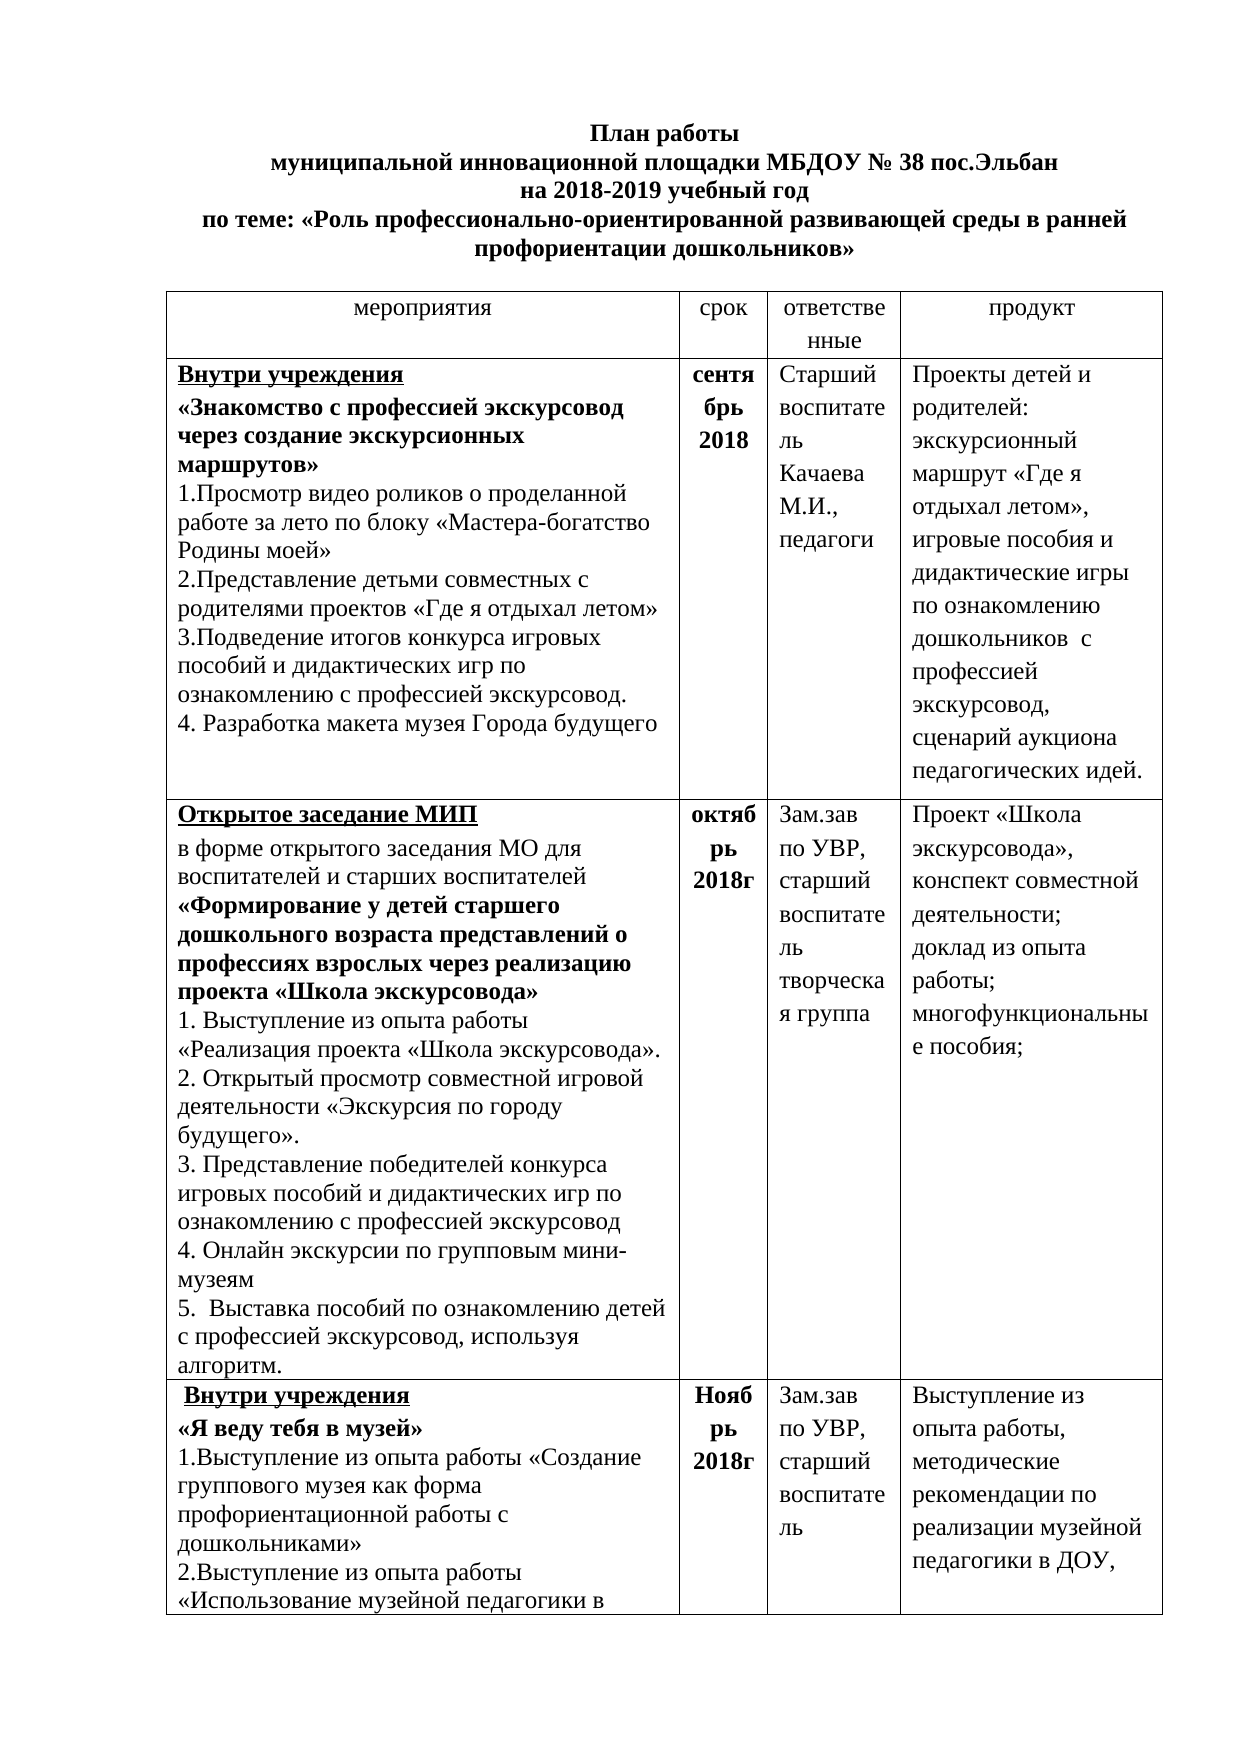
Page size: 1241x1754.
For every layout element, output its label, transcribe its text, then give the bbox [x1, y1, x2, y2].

table_cell Ноябрь 2018г [680, 1380, 767, 1614]
table_cell октябрь 2018г [680, 800, 767, 1379]
table_cell Зам.зав по УВР, старший воспитатель творческая группа [768, 800, 900, 1379]
table_header мероприятия [167, 292, 679, 358]
text на 2018-2019 учебный год [177, 176, 1152, 204]
table_cell Открытое заседание МИП в форме открытого заседания МО для воспитателей и старших воспитателей «Формирование у детей старшего дошкольного возраста представлений о профессиях взрослых через реализацию проекта «Школа экскурсовода» 1. Выступление из опыта работы «Реализация проекта «Школа экскурсовода». 2. Открытый просмотр совместной игровой деятельности «Экскурсия по городу будущего». 3. Представление победителей конкурса игровых пособий и дидактических игр по ознакомлению с профессией экскурсовод 4. Онлайн экскурсии по групповым мини-музеям 5. Выставка пособий по ознакомлению детей с профессией экскурсовод, используя алгоритм. [167, 800, 679, 1379]
table_cell Внутри учреждения «Знакомство с профессией экскурсовод через создание экскурсионных маршрутов» 1.Просмотр видео роликов о проделанной работе за лето по блоку «Мастера-богатство Родины моей» 2.Представление детьми совместных с родителями проектов «Где я отдыхал летом» 3.Подведение итогов конкурса игровых пособий и дидактических игр по ознакомлению с профессией экскурсовод. 4. Разработка макета музея Города будущего [167, 359, 679, 798]
table_header срок [680, 292, 767, 358]
table_cell Проекты детей и родителей: экскурсионный маршрут «Где я отдыхал летом», игровые пособия и дидактические игры по ознакомлению дошкольников с профессией экскурсовод, сценарий аукциона педагогических идей. [901, 359, 1162, 798]
text по теме: «Роль профессионально-ориентированной развивающей среды в ранней профориентации дошкольников» [177, 204, 1152, 262]
text муниципальной инновационной площадки МБДОУ № 38 пос.Эльбан [177, 147, 1152, 176]
table_header продукт [901, 292, 1162, 358]
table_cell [768, 1380, 900, 1614]
table_cell Проект «Школа экскурсовода», конспект совместной деятельности; доклад из опыта работы; многофункциональные пособия; [901, 800, 1162, 1379]
table_cell Старший воспитатель Качаева М.И., педагоги [768, 359, 900, 798]
text План работы [177, 118, 1152, 147]
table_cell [901, 1380, 1162, 1614]
table_cell сентябрь 2018 [680, 359, 767, 798]
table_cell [167, 1380, 679, 1614]
table_header ответственные [768, 292, 900, 358]
